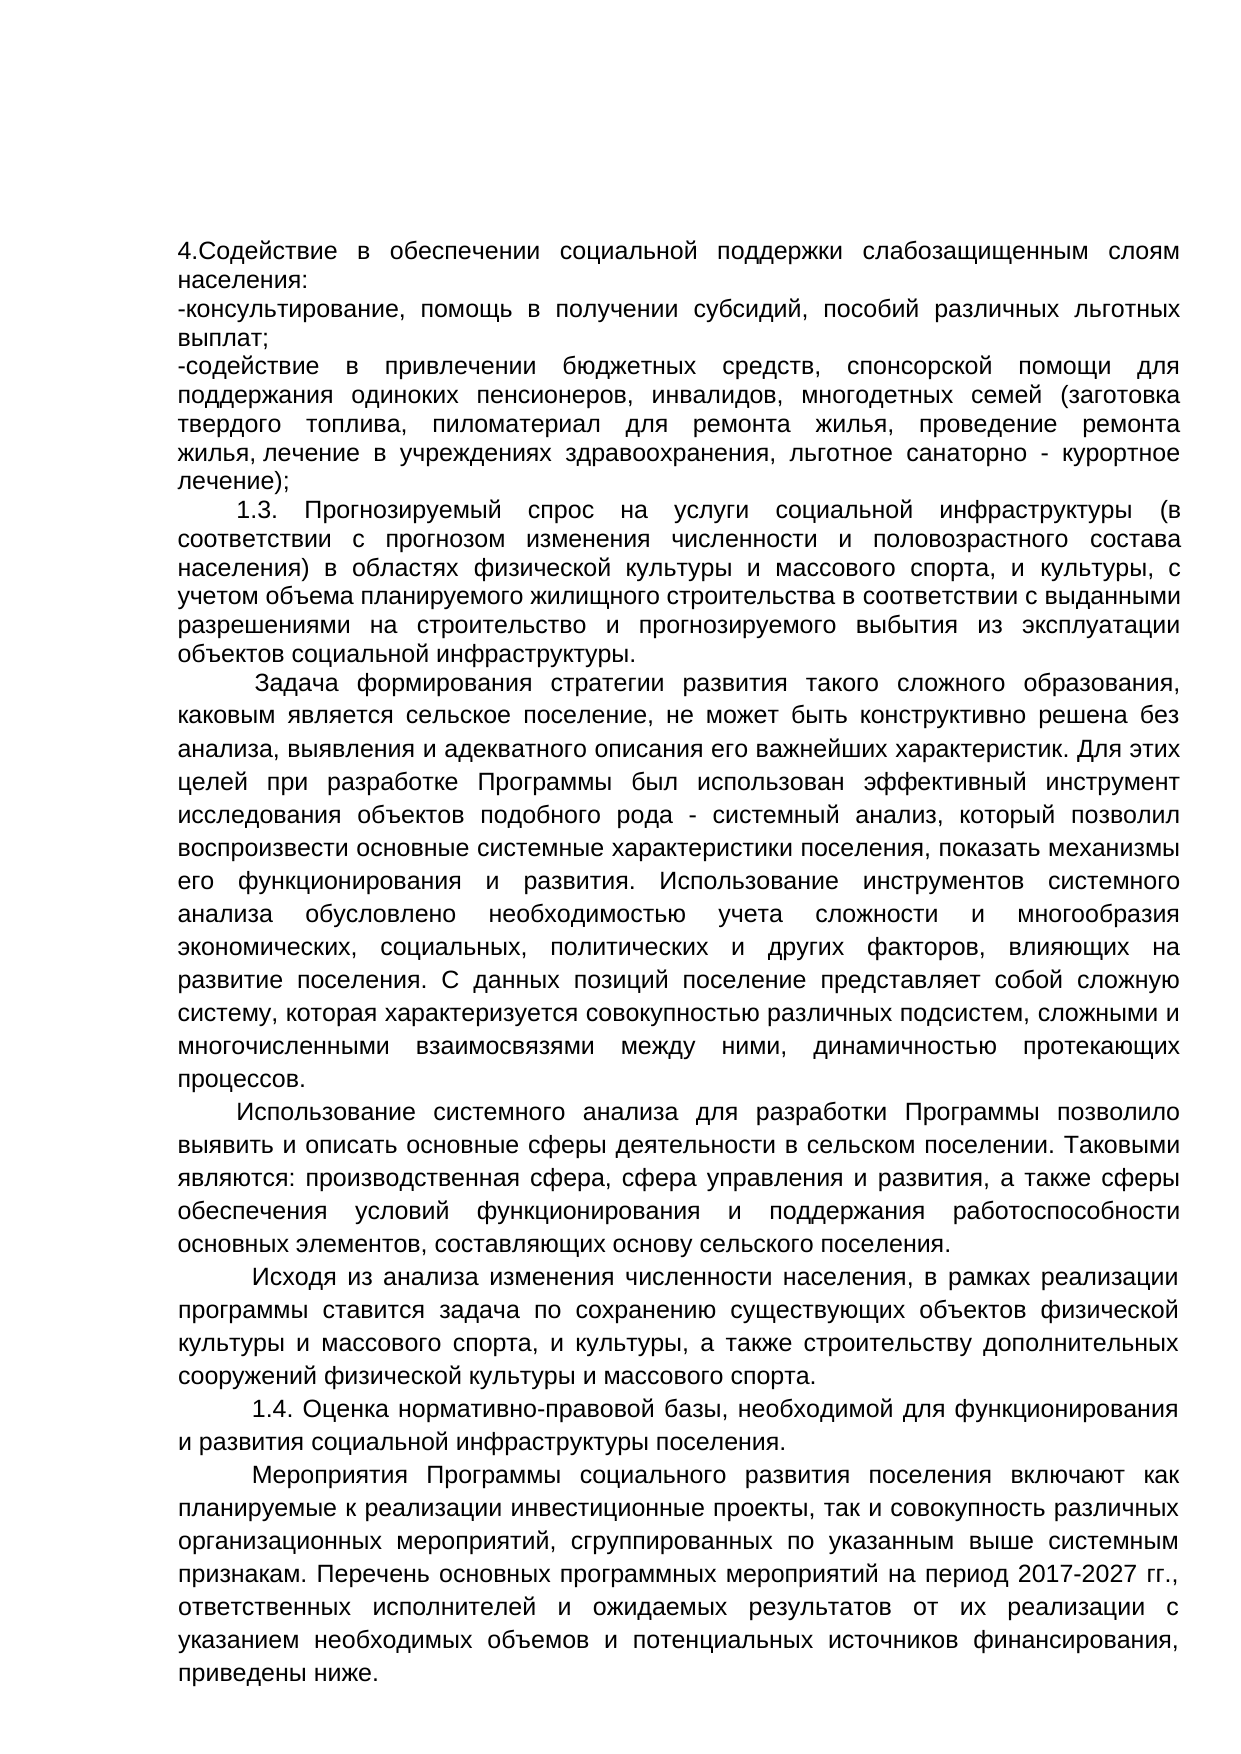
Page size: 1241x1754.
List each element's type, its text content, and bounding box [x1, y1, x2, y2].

text Использование системного анализа для разработки Программы позволило выявить и описать основные сферы деятельности в сельском поселении. Таковыми являются: производственная сфера, сфера управления и развития, а также сферы обеспечения условий функционирования и поддержания работоспособности основных элементов, составляющих основу сельского поселения. [177, 1097, 1181, 1258]
text 4.Содействие в обеспечении социальной поддержки слабозащищенным слоям населения: [177, 236, 1181, 294]
text Исходя из анализа изменения численности населения, в рамках реализации программы ставится задача по сохранению существующих объектов физической культуры и массового спорта, и культуры, а также строительству дополнительных сооружений физической культуры и массового спорта. [178, 1262, 1180, 1390]
text Задача формирования стратегии развития такого сложного образования, каковым является сельское поселение, не может быть конструктивно решена без анализа, выявления и адекватного описания его важнейших характеристик. Для этих целей при разработке Программы был использован эффективный инструмент исследования объектов подобного рода - системный анализ, который позволил воспроизвести основные системные характеристики поселения, показать механизмы его функционирования и развития. Использование инструментов системного анализа обусловлено необходимостью учета сложности и многообразия экономических, социальных, политических и других факторов, влияющих на развитие поселения. С данных позиций поселение представляет собой сложную систему, которая характеризуется совокупностью различных подсистем, сложными и многочисленными взаимосвязями между ними, динамичностью протекающих процессов. [177, 667, 1181, 1092]
text 1.3. Прогнозируемый спрос на услуги социальной инфраструктуры (в соответствии с прогнозом изменения численности и половозрастного состава населения) в областях физической культуры и массового спорта, и культуры, с учетом объема планируемого жилищного строительства в соответствии с выданными разрешениями на строительство и прогнозируемого выбытия из эксплуатации объектов социальной инфраструктуры. [177, 495, 1181, 667]
text -консультирование, помощь в получении субсидий, пособий различных льготных выплат; [177, 294, 1181, 351]
text 1.4. Оценка нормативно-правовой базы, необходимой для функционирования и развития социальной инфраструктуры поселения. [178, 1394, 1180, 1456]
text Мероприятия Программы социального развития поселения включают как планируемые к реализации инвестиционные проекты, так и совокупность различных организационных мероприятий, сгруппированных по указанным выше системным признакам. Перечень основных программных мероприятий на период 2017-2027 гг., ответственных исполнителей и ожидаемых результатов от их реализации с указанием необходимых объемов и потенциальных источников финансирования, приведены ниже. [178, 1460, 1180, 1687]
text -содействие в привлечении бюджетных средств, спонсорской помощи для поддержания одиноких пенсионеров, инвалидов, многодетных семей (заготовка твердого топлива, пиломатериал для ремонта жилья, проведение ремонта жилья, лечение в учреждениях здравоохранения, льготное санаторно - курортное лечение); [177, 351, 1181, 495]
